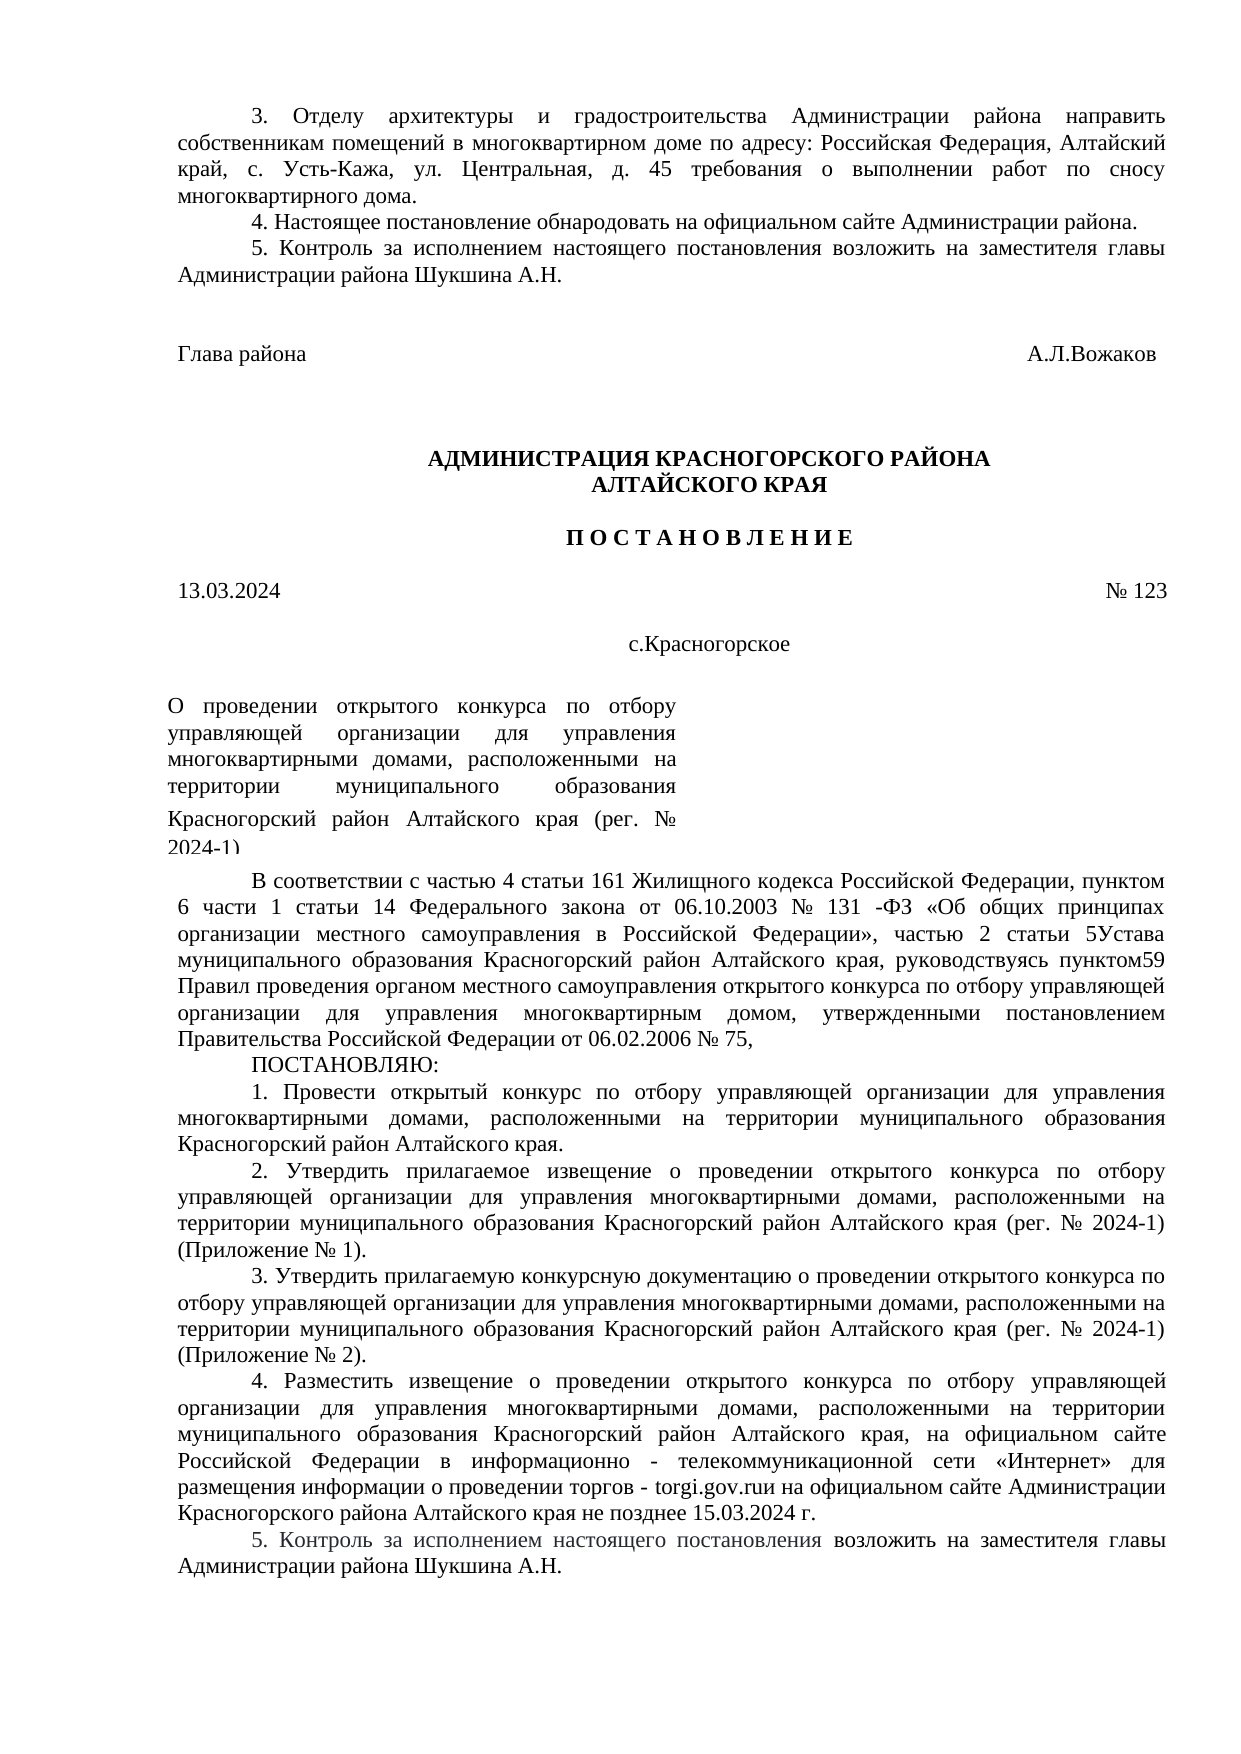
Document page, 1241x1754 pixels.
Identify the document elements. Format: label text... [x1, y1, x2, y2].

text П О С Т А Н О В Л Е Н И Е [177, 524, 1167, 551]
text 5. Контроль за исполнением настоящего постановления возложить на заместителя главы Администрации района Шукшина А.Н. [177, 234, 1167, 287]
text 4. Разместить извещение о проведении открытого конкурса по отбору управляющей организации для управления многоквартирными домами, расположенными на территории муниципального образования Красногорский район Алтайского края, на официальном сайте Российской Федерации в информационно - телекоммуникационной сети «Интернет» для размещения информации о проведении торгов - torgi.gov.ruи на официальном сайте Администрации Красногорского района Алтайского края не позднее 15.03.2024 г. [177, 1368, 1167, 1526]
text АЛТАЙСКОГО КРАЯ [177, 472, 1167, 498]
text 3. Утвердить прилагаемую конкурсную документацию о проведении открытого конкурса по отбору управляющей организации для управления многоквартирными домами, расположенными на территории муниципального образования Красногорский район Алтайского края (рег. № 2024-1) (Приложение № 2). [177, 1262, 1167, 1368]
text с.Красногорское [177, 630, 1167, 656]
subtitle 5. Контроль за исполнением настоящего постановления возложить на заместителя главы Администрации района Шукшина А.Н. [177, 1526, 1167, 1578]
table_header 13.03.2024 [166, 577, 672, 603]
text 3. Отделу архитектуры и градостроительства Администрации района направить собственникам помещений в многоквартирном доме по адресу: Российская Федерация, Алтайский край, с. Усть-Кажа, ул. Центральная, д. 45 требования о выполнении работ по сносу многоквартирного дома. [177, 103, 1167, 208]
text В соответствии с частью 4 статьи 161 Жилищного кодекса Российской Федерации, пунктом 6 части 1 статьи 14 Федерального закона от 06.10.2003 № 131 -ФЗ «Об общих принципах организации местного самоуправления в Российской Федерации», частью 2 статьи 5Устава муниципального образования Красногорский район Алтайского края, руководствуясь пунктом59 Правил проведения органом местного самоуправления открытого конкурса по отбору управляющей организации для управления многоквартирным домом, утвержденными постановлением Правительства Российской Федерации от 06.02.2006 № 75, [177, 867, 1167, 1051]
text АДМИНИСТРАЦИЯ КРАСНОГОРСКОГО РАЙОНА [177, 445, 1167, 472]
text 4. Настоящее постановление обнародовать на официальном сайте Администрации района. [177, 208, 1167, 234]
text 2. Утвердить прилагаемое извещение о проведении открытого конкурса по отбору управляющей организации для управления многоквартирными домами, расположенными на территории муниципального образования Красногорский район Алтайского края (рег. № 2024-1) (Приложение № 1). [177, 1157, 1167, 1262]
text Глава района А.Л.Вожаков [177, 340, 1167, 366]
text 1. Провести открытый конкурс по отбору управляющей организации для управления многоквартирными домами, расположенными на территории муниципального образования Красногорский район Алтайского края. [177, 1078, 1167, 1157]
text ПОСТАНОВЛЯЮ: [177, 1051, 1167, 1078]
table_header № 123 [673, 577, 1178, 603]
